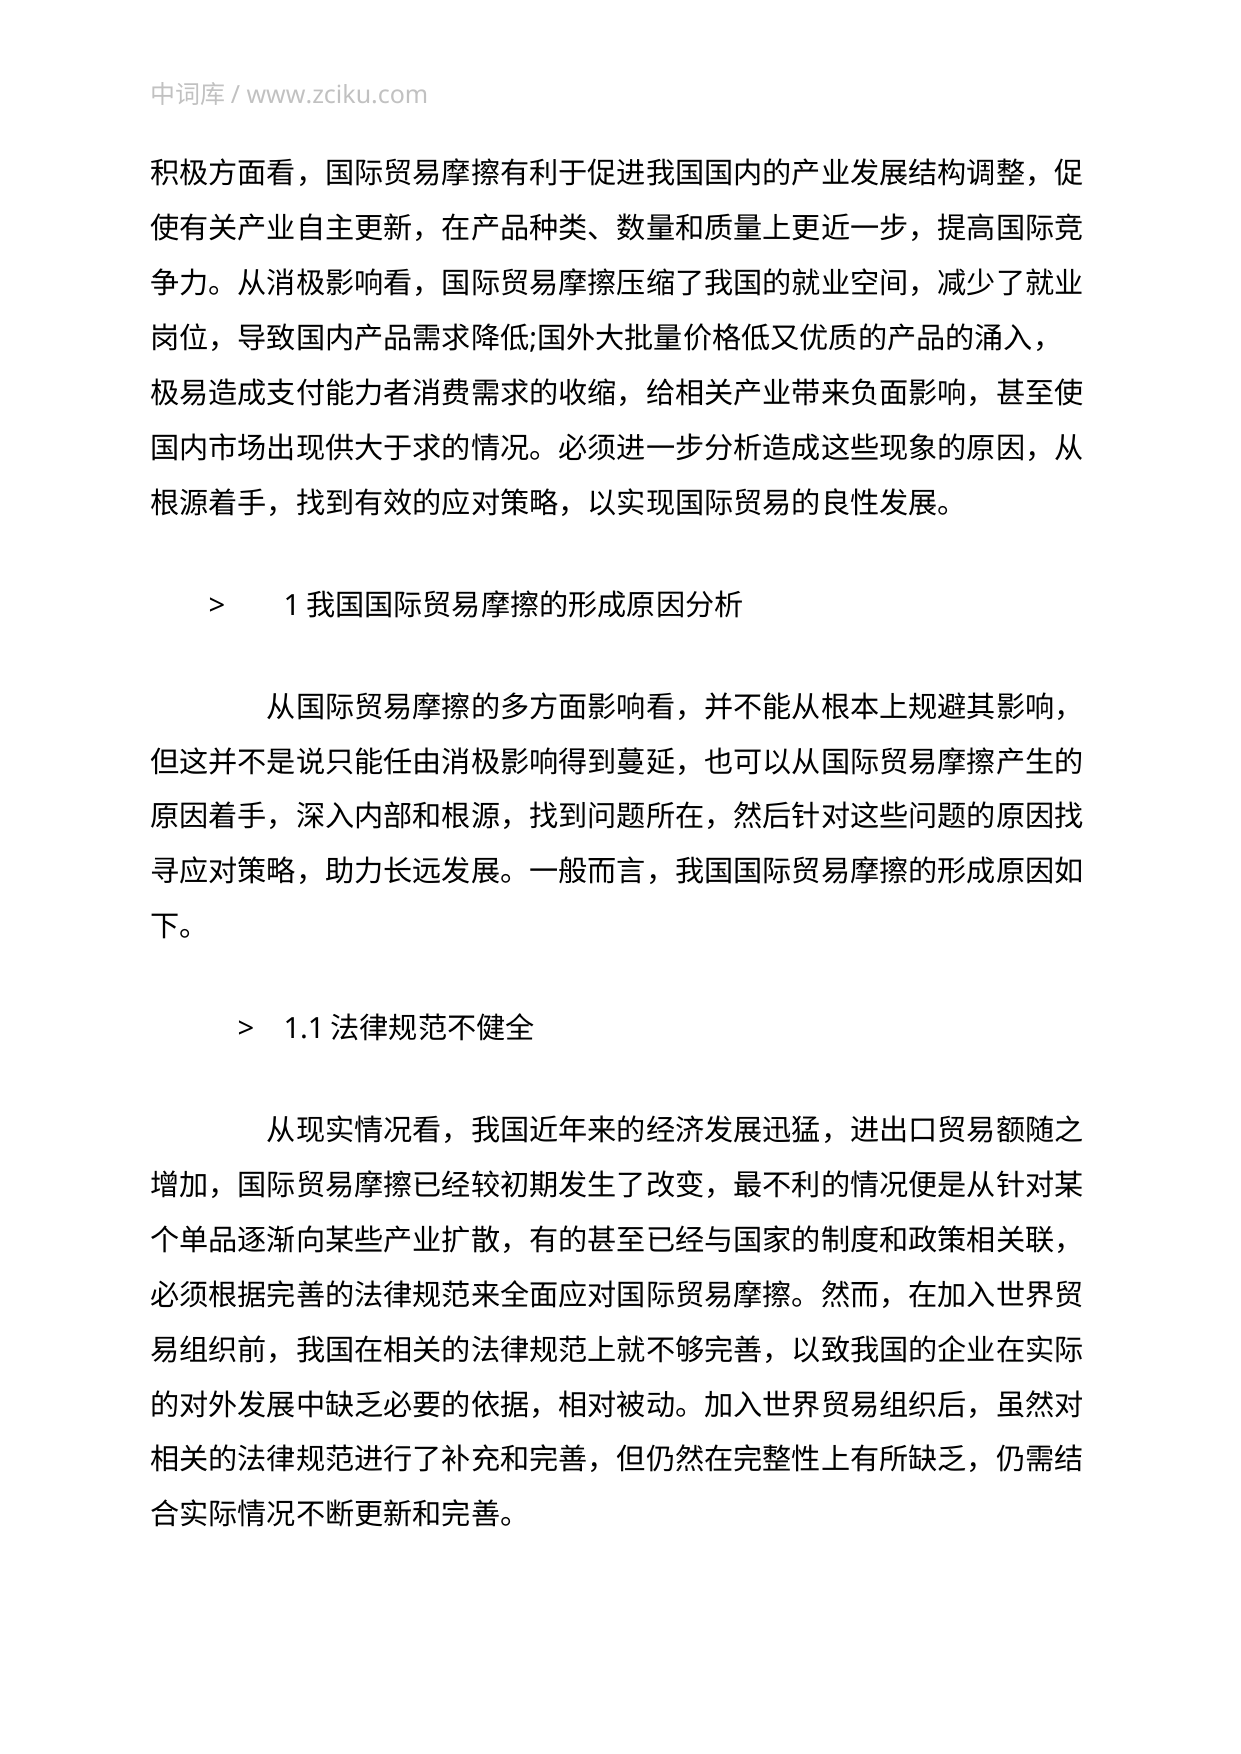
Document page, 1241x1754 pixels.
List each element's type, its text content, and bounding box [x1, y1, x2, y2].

text > 1.1法律规范不健全 [150, 1004, 1090, 1047]
text 从现实情况看，我国近年来的经济发展迅猛，进出口贸易额随之增加，国际贸易摩擦已经较初期发生了改变，最不利的情况便是从针对某个单品逐渐向某些产业扩散，有的甚至已经与国家的制度和政策相关联，必须根据完善的法律规范来全面应对国际贸易摩擦。然而，在加入世界贸易组织前，我国在相关的法律规范上就不够完善，以致我国的企业在实际的对外发展中缺乏必要的依据，相对被动。加入世界贸易组织后，虽然对相关的法律规范进行了补充和完善，但仍然在完整性上有所缺乏，仍需结合实际情况不断更新和完善。 [150, 1107, 1090, 1533]
text > 1我国国际贸易摩擦的形成原因分析 [150, 581, 1090, 624]
text 从国际贸易摩擦的多方面影响看，并不能从根本上规避其影响，但这并不是说只能任由消极影响得到蔓延，也可以从国际贸易摩擦产生的原因着手，深入内部和根源，找到问题所在，然后针对这些问题的原因找寻应对策略，助力长远发展。一般而言，我国国际贸易摩擦的形成原因如下。 [150, 683, 1090, 945]
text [150, 150, 1090, 522]
